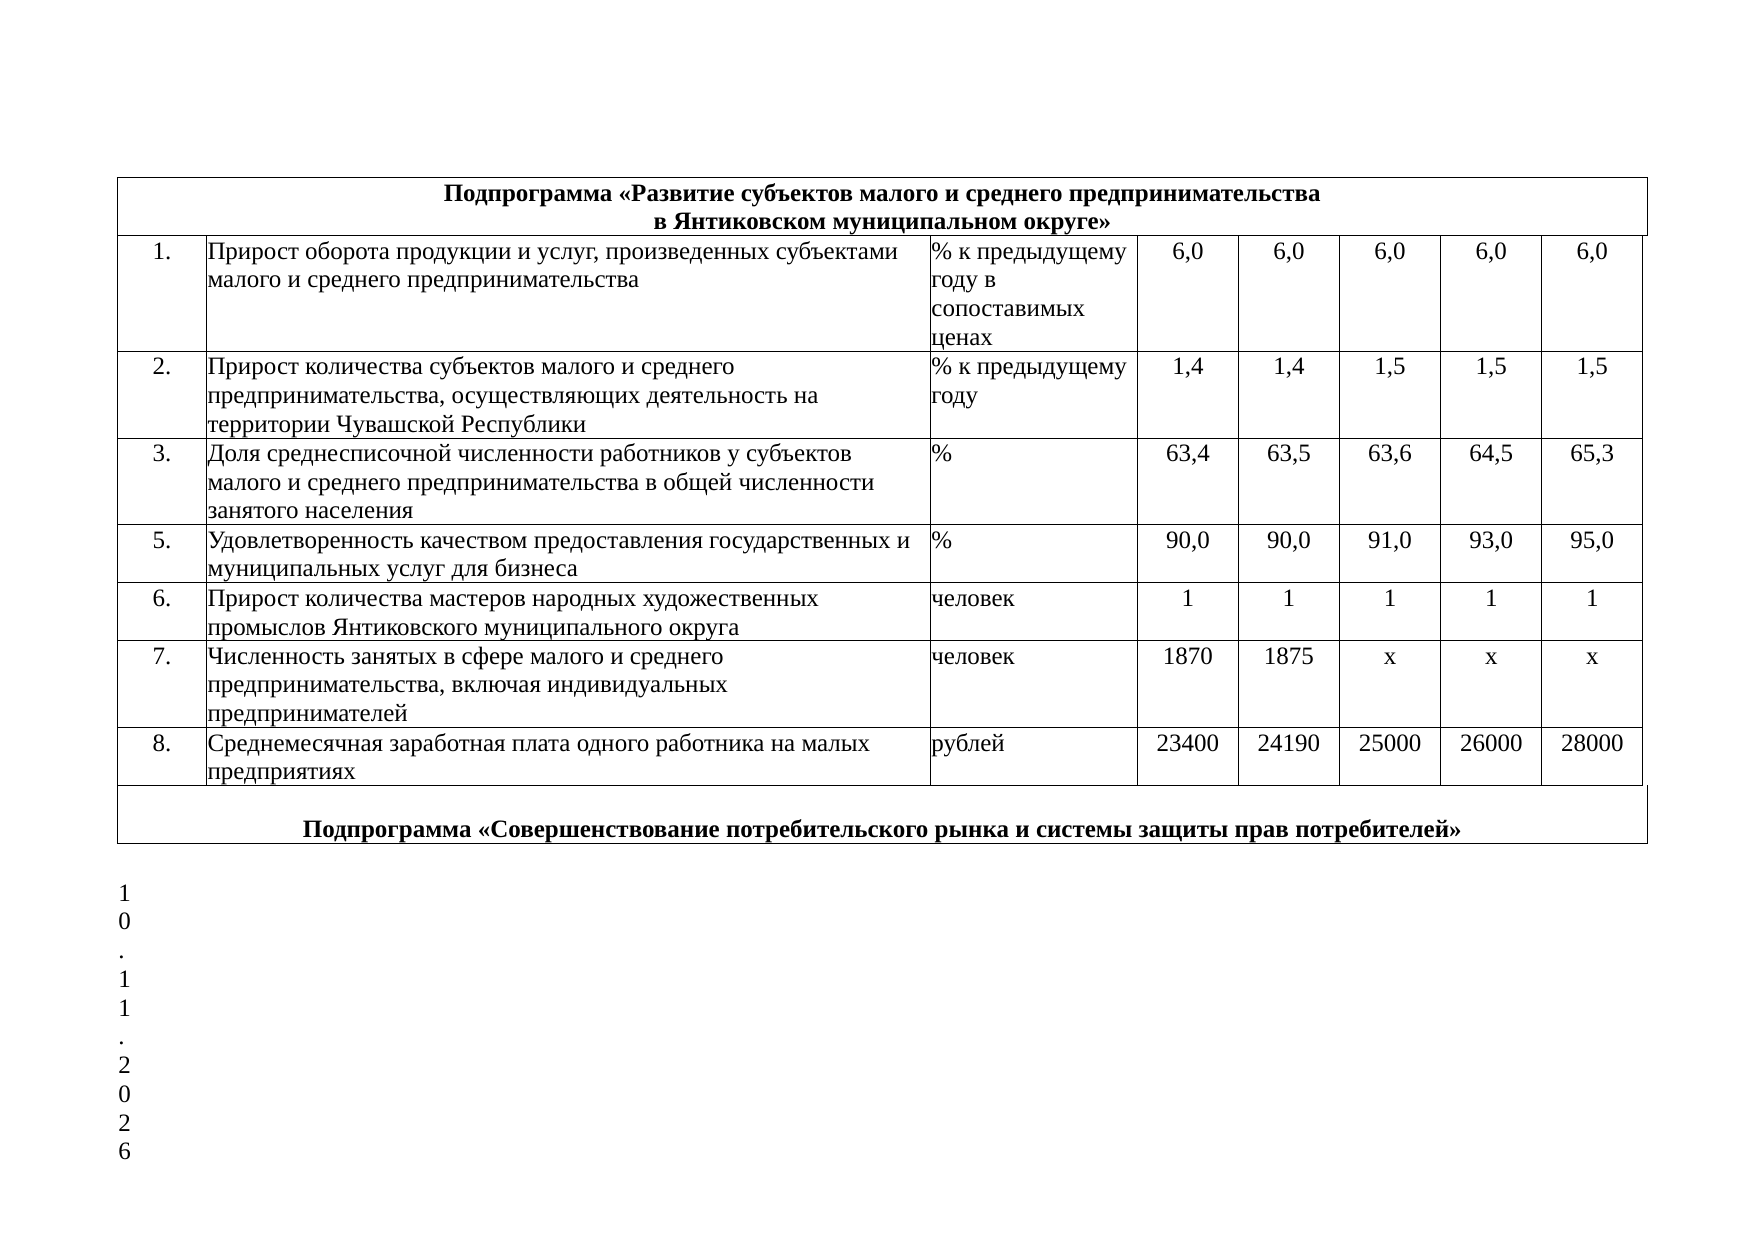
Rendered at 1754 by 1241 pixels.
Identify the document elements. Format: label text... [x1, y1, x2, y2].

table_cell 1. [118, 236, 206, 351]
table_cell 1 [1441, 583, 1541, 640]
table_cell Подпрограмма «Развитие субъектов малого и среднего предпринимательства в Янтиковском муниципальном округе» [118, 178, 1647, 235]
table_cell 6,0 [1542, 236, 1642, 351]
table_cell 8. [118, 728, 206, 785]
table_cell 1 [1138, 583, 1238, 640]
table_cell 1 [1542, 583, 1642, 640]
table_cell % к предыдущему году в сопоставимых ценах [931, 236, 1137, 351]
table_cell Прирост оборота продукции и услуг, произведенных субъектами малого и среднего предпринимательства [207, 236, 930, 351]
table_cell x [1542, 641, 1642, 727]
table_cell 6. [118, 583, 206, 640]
table_cell человек [931, 641, 1137, 727]
table_cell 1,5 [1340, 352, 1440, 437]
table_cell 90,0 [1138, 525, 1238, 582]
table_cell рублей [931, 728, 1137, 785]
table_cell 63,4 [1138, 439, 1238, 524]
table_cell 5. [118, 525, 206, 582]
table_cell человек [931, 583, 1137, 640]
table_cell 63,6 [1340, 439, 1440, 524]
table_cell Численность занятых в сфере малого и среднего предпринимательства, включая индивидуальных предпринимателей [207, 641, 930, 727]
table_cell 28000 [1542, 728, 1642, 785]
table_cell % [931, 525, 1137, 582]
table_cell Прирост количества субъектов малого и среднего предпринимательства, осуществляющих деятельность на территории Чувашской Республики [207, 352, 930, 437]
table_cell 6,0 [1138, 236, 1238, 351]
table_cell 7. [118, 641, 206, 727]
table_cell 1,5 [1441, 352, 1541, 437]
table_cell Прирост количества мастеров народных художественных промыслов Янтиковского муниципального округа [207, 583, 930, 640]
table_cell 1,4 [1138, 352, 1238, 437]
table_cell 6,0 [1441, 236, 1541, 351]
table_cell 6,0 [1340, 236, 1440, 351]
table_cell Удовлетворенность качеством предоставления государственных и муниципальных услуг для бизнеса [207, 525, 930, 582]
table_cell x [1441, 641, 1541, 727]
table_cell 2. [118, 352, 206, 437]
table_cell 23400 [1138, 728, 1238, 785]
table_cell 95,0 [1542, 525, 1642, 582]
table_cell x [1340, 641, 1440, 727]
table_cell 24190 [1239, 728, 1339, 785]
table_cell % к предыдущему году [931, 352, 1137, 437]
table_cell 1,4 [1239, 352, 1339, 437]
table_cell 6,0 [1239, 236, 1339, 351]
table_cell 64,5 [1441, 439, 1541, 524]
table_cell Подпрограмма «Совершенствование потребительского рынка и системы защиты прав потребителей» [118, 785, 1647, 843]
table_cell 25000 [1340, 728, 1440, 785]
table_cell 63,5 [1239, 439, 1339, 524]
table_cell Доля среднесписочной численности работников у субъектов малого и среднего предпринимательства в общей численности занятого населения [207, 439, 930, 524]
table_cell 91,0 [1340, 525, 1440, 582]
table_cell 1875 [1239, 641, 1339, 727]
table_cell 65,3 [1542, 439, 1642, 524]
table_cell 3. [118, 439, 206, 524]
table_cell Среднемесячная заработная плата одного работника на малых предприятиях [207, 728, 930, 785]
table_cell 1870 [1138, 641, 1238, 727]
table_cell 93,0 [1441, 525, 1541, 582]
table_cell 1 [1239, 583, 1339, 640]
table_cell 1,5 [1542, 352, 1642, 437]
table_cell % [931, 439, 1137, 524]
table_cell 26000 [1441, 728, 1541, 785]
table_cell 1 [1340, 583, 1440, 640]
table_cell 90,0 [1239, 525, 1339, 582]
